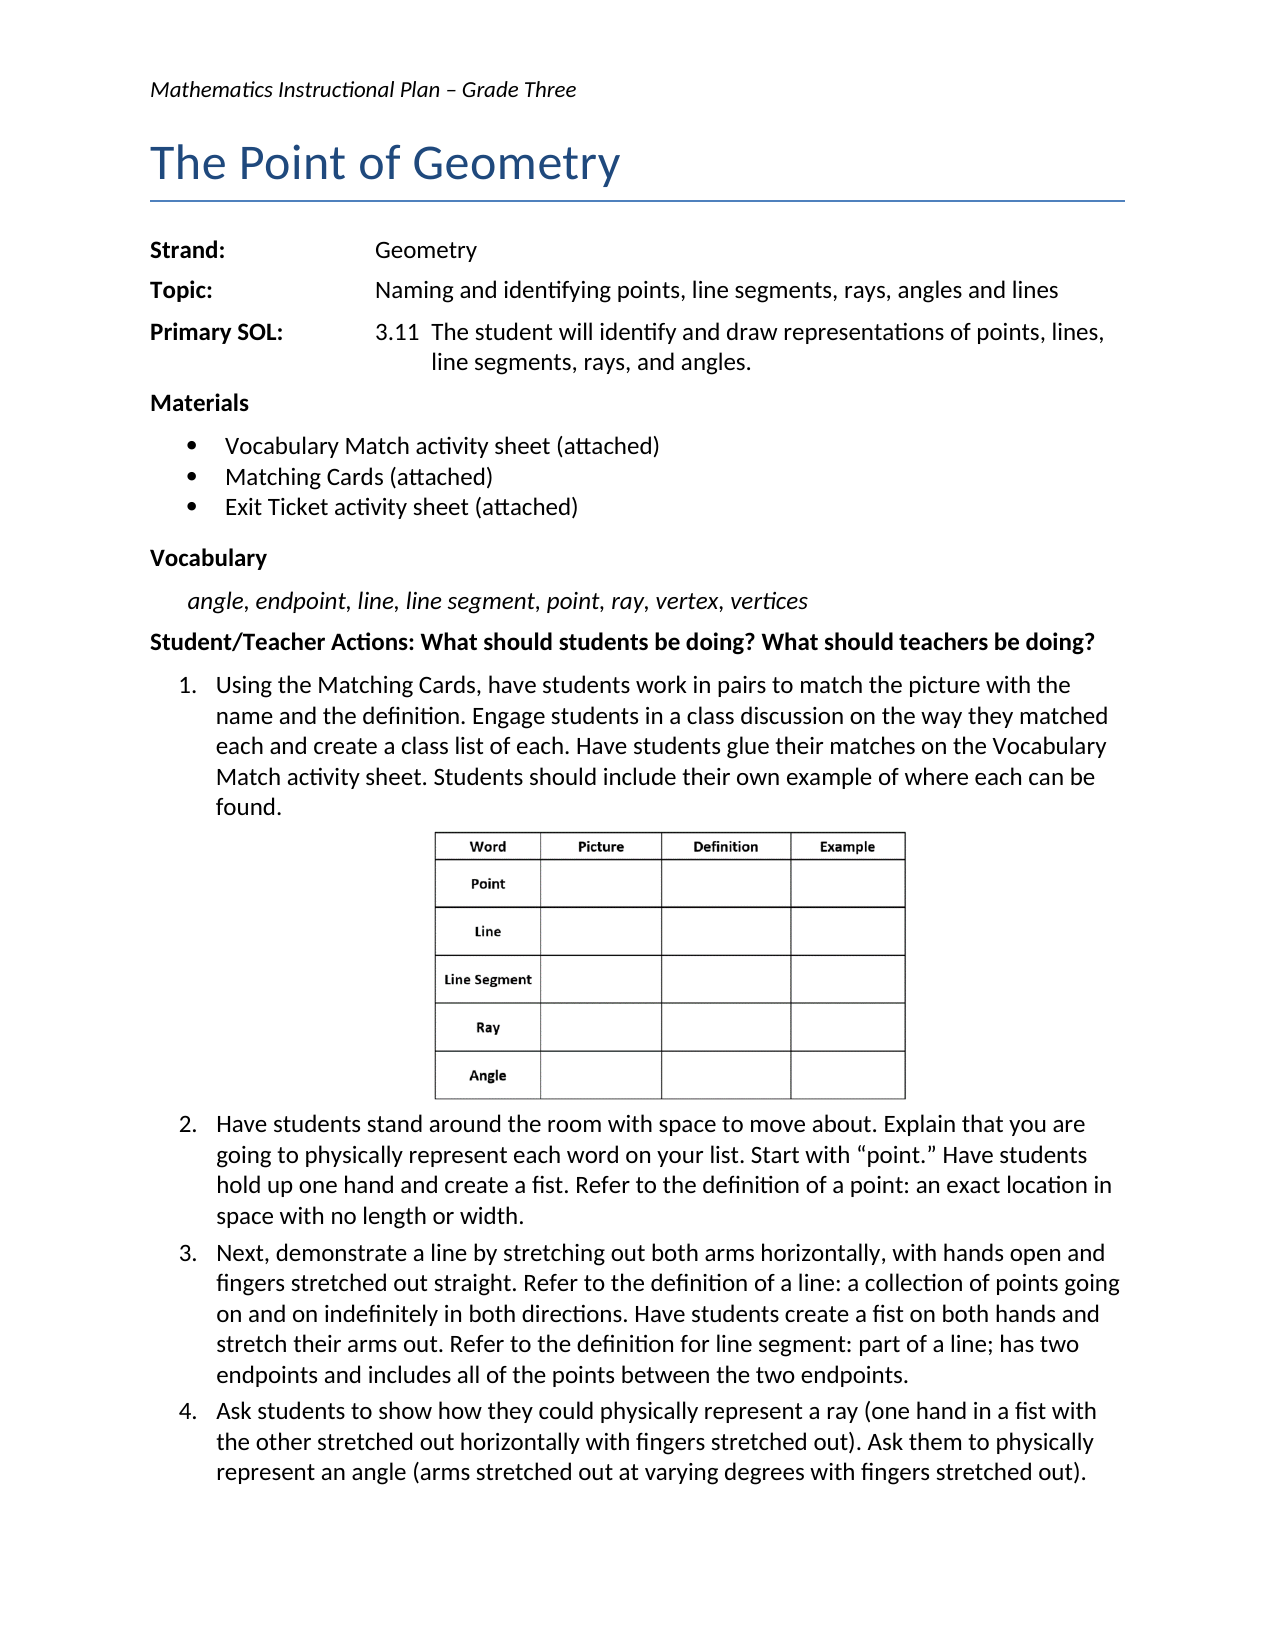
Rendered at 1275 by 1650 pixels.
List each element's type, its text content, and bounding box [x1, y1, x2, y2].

subtitle Materials [150, 387, 1125, 418]
subtitle Student/Teacher Actions: What should students be doing? What should teachers be doing? [150, 626, 1125, 657]
list Ask students to show how they could physically represent a ray (one hand in a fist with the other stretched out horizontally with fingers stretched out). Ask them to physically represent an angle (arms stretched out at varying degrees with fingers stretched out). [178, 1396, 1125, 1487]
list Matching Cards (attached) [187, 461, 1125, 491]
text Primary SOL: 3.11 The student will identify and draw representations of points, lines, line segments, rays, and angles. [150, 316, 1125, 377]
list Next, demonstrate a line by stretching out both arms horizontally, with hands open and fingers stretched out straight. Refer to the definition of a line: a collection of points going on and on indefinitely in both directions. Have students create a fist on both hands and stretch their arms out. Refer to the definition for line segment: part of a line; has two endpoints and includes all of the points between the two endpoints. [178, 1237, 1125, 1389]
subtitle The Point of Geometry [150, 131, 1125, 200]
text Mathematics Instructional Plan – Grade Three [150, 75, 1125, 103]
picture [432, 828, 909, 1102]
list Have students stand around the room with space to move about. Explain that you are going to physically represent each word on your list. Start with “point.” Have students hold up one hand and create a fist. Refer to the definition of a point: an exact location in space with no length or width. [178, 1108, 1125, 1230]
list Vocabulary Match activity sheet (attached) [187, 430, 1125, 461]
text angle, endpoint, line, line segment, point, ray, vertex, vertices [187, 586, 1125, 616]
list Using the Matching Cards, have students work in pairs to match the picture with the name and the definition. Engage students in a class discussion on the way they matched each and create a class list of each. Have students glue their matches on the Vocabulary Match activity sheet. Students should include their own example of where each can be found. [178, 669, 1125, 822]
subtitle Vocabulary [150, 542, 1125, 573]
text Topic: Naming and identifying points, line segments, rays, angles and lines [150, 275, 1125, 305]
text Strand: Geometry [150, 234, 1125, 264]
list Exit Ticket activity sheet (attached) [187, 491, 1125, 522]
